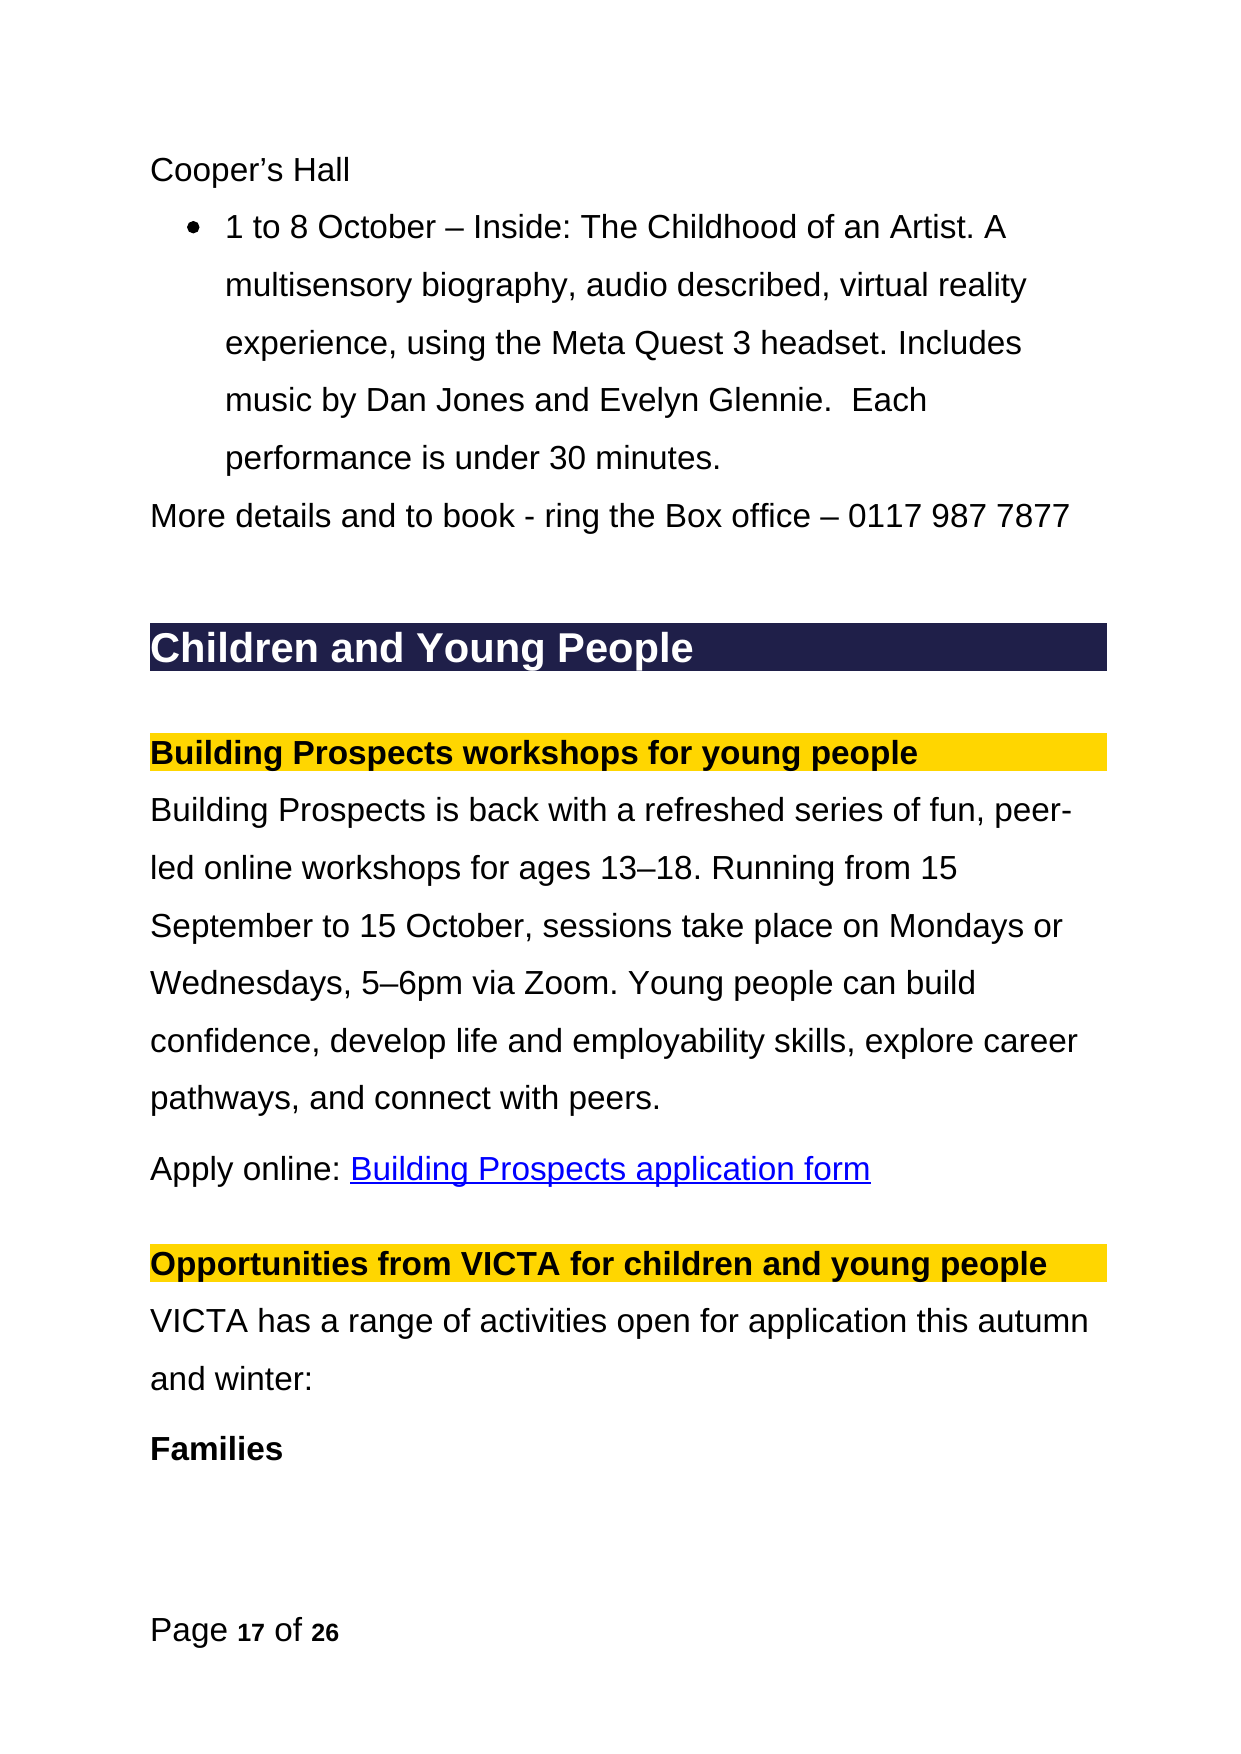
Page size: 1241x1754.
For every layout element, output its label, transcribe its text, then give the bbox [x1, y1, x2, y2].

text Building Prospects is back with a refreshed series of fun, peer-led online workshops for ages 13–18. Running from 15 September to 15 October, sessions take place on Mondays or Wednesdays, 5–6pm via Zoom. Young people can build confidence, develop life and employability skills, explore career pathways, and connect with peers. [150, 790, 1107, 1117]
subtitle Building Prospects workshops for young people [150, 733, 1107, 771]
text Families [150, 1429, 1107, 1467]
list 1 to 8 October – Inside: The Childhood of an Artist. A multisensory biography, audio described, virtual reality experience, using the Meta Quest 3 headset. Includes music by Dan Jones and Evelyn Glennie. Each performance is under 30 minutes. [187, 208, 1107, 477]
subtitle Children and Young People [150, 623, 1107, 671]
text Cooper’s Hall [150, 150, 1107, 188]
text Apply online: Building Prospects application form [150, 1148, 1107, 1187]
subtitle Opportunities from VICTA for children and young people [150, 1244, 1107, 1282]
text More details and to book - ring the Box office – 0117 987 7877 [150, 496, 1107, 534]
text VICTA has a range of activities open for application this autumn and winter: [150, 1301, 1107, 1397]
